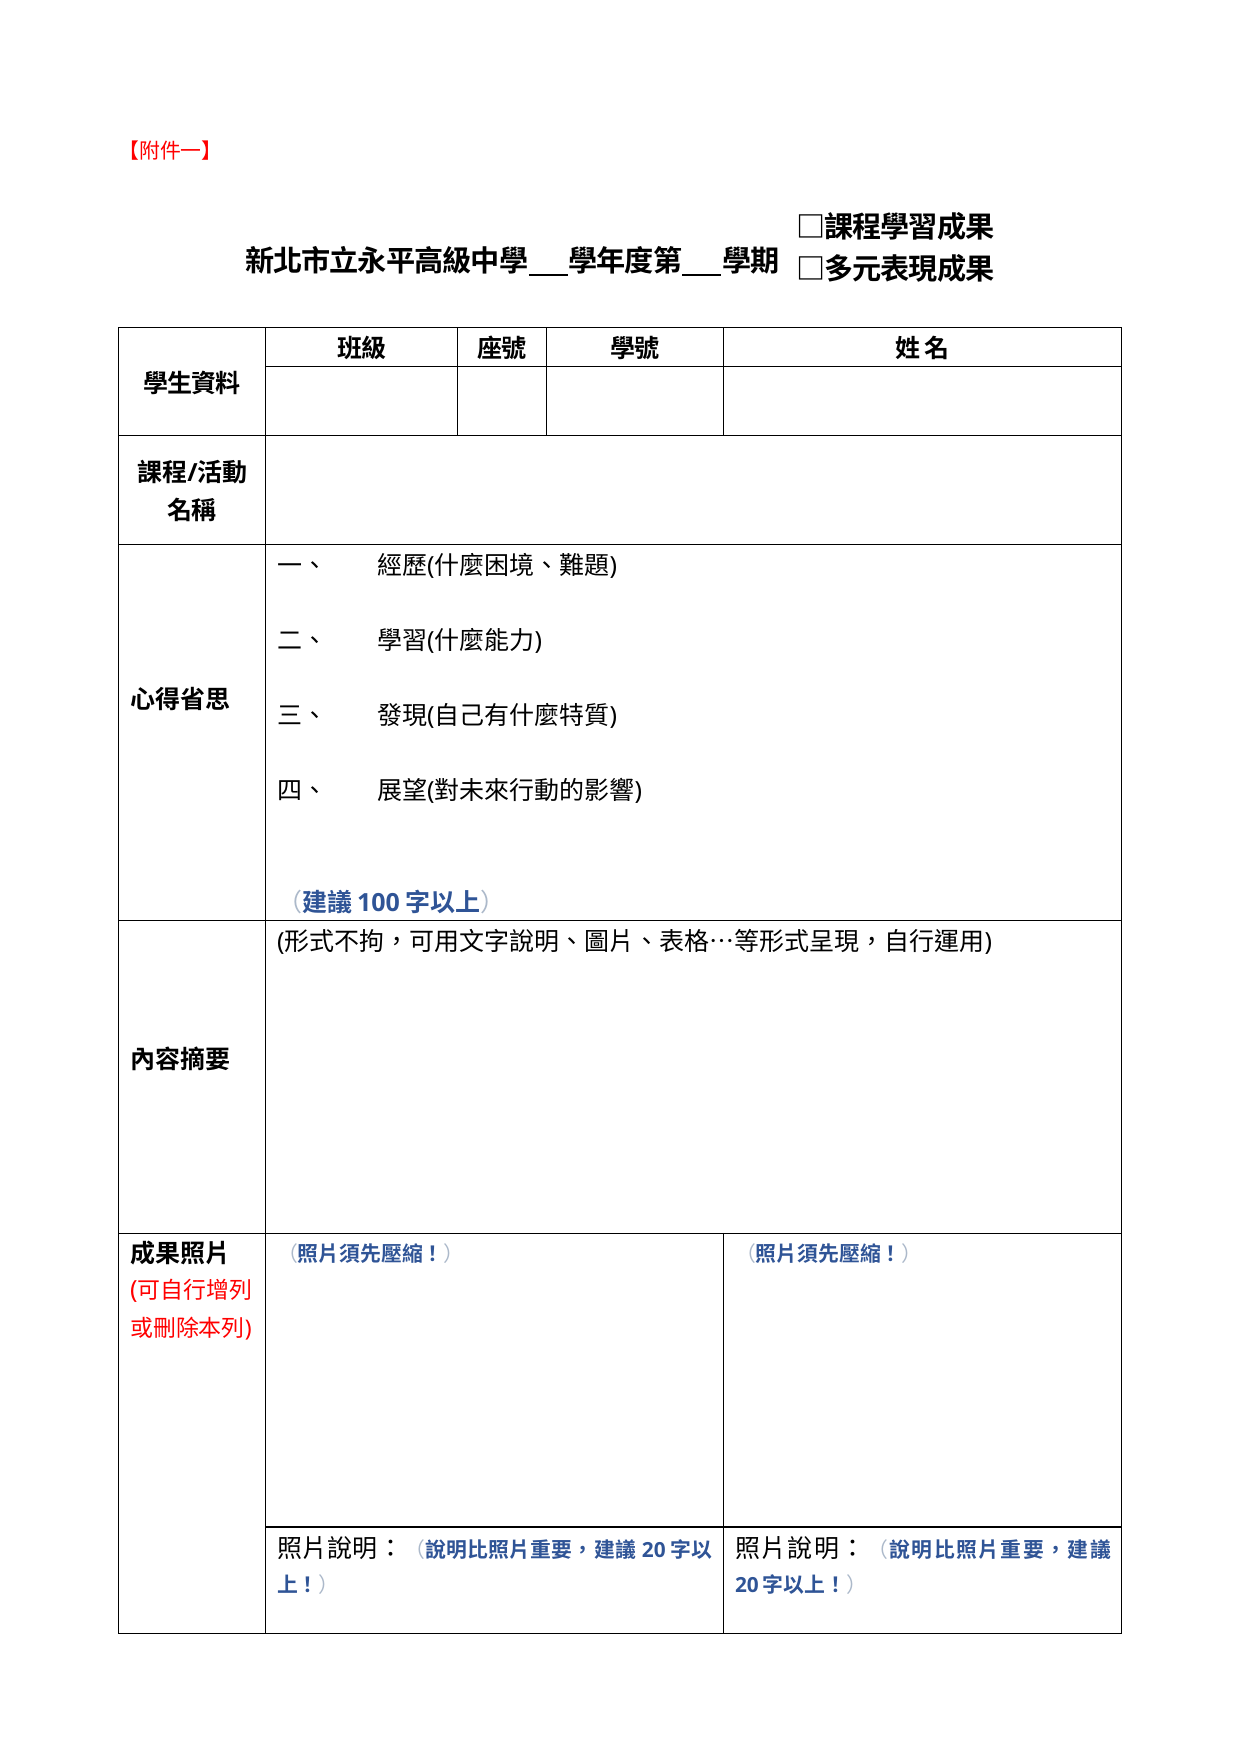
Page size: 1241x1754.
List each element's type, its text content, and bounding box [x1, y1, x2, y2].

table_cell （照片須先壓縮！） [266, 1234, 723, 1526]
table_cell 內容摘要 [119, 921, 265, 1233]
table_header 姓 名 [724, 328, 1121, 366]
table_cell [266, 1528, 723, 1633]
table_cell [724, 367, 1121, 434]
table_cell （照片須先壓縮！） [724, 1234, 1121, 1526]
table_cell 心得省思 [119, 545, 265, 919]
table_header 座號 [458, 328, 546, 366]
table_cell 課程/活動名稱 [119, 436, 265, 543]
text 【附件一】 [118, 134, 1122, 164]
table_cell 經歷(什麼困境、難題) 學習(什麼能力) 發現(自己有什麼特質) 展望(對未來行動的影響) （建議100字以上） [266, 545, 1121, 919]
table_cell [547, 367, 723, 434]
table_header 學號 [547, 328, 723, 366]
table_cell 成果照片 (可自行增列或刪除本列) [119, 1234, 265, 1633]
table_cell [266, 436, 1121, 543]
table_header 班級 [266, 328, 457, 366]
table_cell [724, 1528, 1121, 1633]
text 新北市立永平高級中學 學年度第 學期 □課程學習成果□多元表現成果 [118, 189, 1122, 302]
table_header 學生資料 [119, 328, 265, 434]
table_cell (形式不拘，可用文字說明、圖片、表格…等形式呈現，自行運用) [266, 921, 1121, 1233]
table_cell [458, 367, 546, 434]
table_cell [266, 367, 457, 434]
